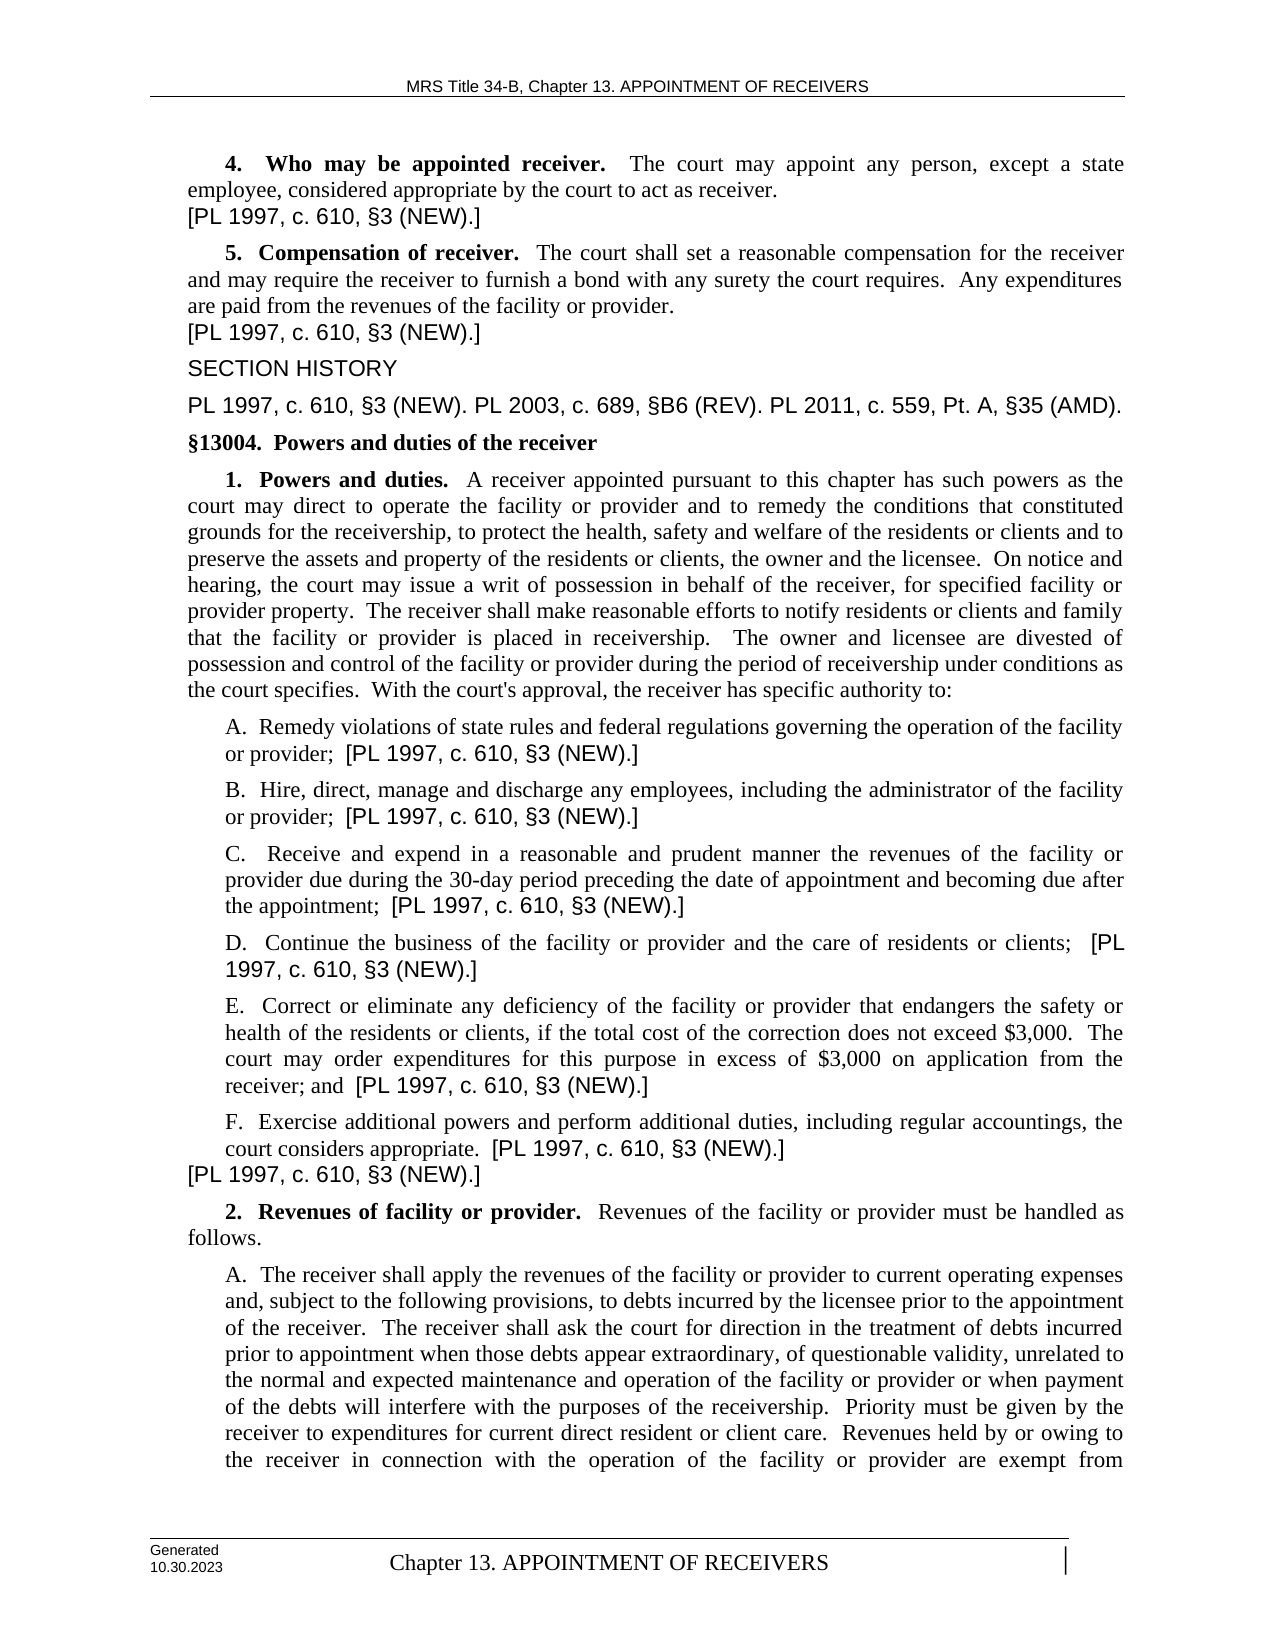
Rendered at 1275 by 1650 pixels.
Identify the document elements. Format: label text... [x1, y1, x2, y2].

text 1. Powers and duties. A receiver appointed pursuant to this chapter has such powers as the court may direct to operate the facility or provider and to remedy the conditions that constituted grounds for the receivership, to protect the health, safety and welfare of the residents or clients and to preserve the assets and property of the residents or clients, the owner and the licensee. On notice and hearing, the court may issue a writ of possession in behalf of the receiver, for specified facility or provider property. The receiver shall make reasonable efforts to notify residents or clients and family that the facility or provider is placed in receivership. The owner and licensee are divested of possession and control of the facility or provider during the period of receivership under conditions as the court specifies. With the court's approval, the receiver has specific authority to: [187, 466, 1125, 703]
text 4. Who may be appointed receiver. The court may appoint any person, except a state employee, considered appropriate by the court to act as receiver. [187, 150, 1125, 203]
text [PL 1997, c. 610, §3 (NEW).] [187, 203, 1125, 229]
text 5. Compensation of receiver. The court shall set a reasonable compensation for the receiver and may require the receiver to furnish a bond with any surety the court requires. Any expenditures are paid from the revenues of the facility or provider. [187, 239, 1125, 318]
text E. Correct or eliminate any deficiency of the facility or provider that endangers the safety or health of the residents or clients, if the total cost of the correction does not exceed $3,000. The court may order expenditures for this purpose in excess of $3,000 on application from the receiver; and [PL 1997, c. 610, §3 (NEW).] [225, 992, 1125, 1098]
text D. Continue the business of the facility or provider and the care of residents or clients; [PL 1997, c. 610, §3 (NEW).] [225, 929, 1125, 982]
text F. Exercise additional powers and perform additional duties, including regular accountings, the court considers appropriate. [PL 1997, c. 610, §3 (NEW).] [225, 1108, 1125, 1161]
text 2. Revenues of facility or provider. Revenues of the facility or provider must be handled as follows. [187, 1198, 1125, 1251]
text §13004. Powers and duties of the receiver [187, 429, 1125, 455]
text B. Hire, direct, manage and discharge any employees, including the administrator of the facility or provider; [PL 1997, c. 610, §3 (NEW).] [225, 776, 1125, 829]
text [PL 1997, c. 610, §3 (NEW).] [187, 1161, 1125, 1188]
text PL 1997, c. 610, §3 (NEW). PL 2003, c. 689, §B6 (REV). PL 2011, c. 559, Pt. A, §35 (AMD). [187, 392, 1125, 418]
text A. Remedy violations of state rules and federal regulations governing the operation of the facility or provider; [PL 1997, c. 610, §3 (NEW).] [225, 713, 1125, 766]
text [PL 1997, c. 610, §3 (NEW).] [187, 318, 1125, 345]
text C. Receive and expend in a reasonable and prudent manner the revenues of the facility or provider due during the 30-day period preceding the date of appointment and becoming due after the appointment; [PL 1997, c. 610, §3 (NEW).] [225, 840, 1125, 919]
text SECTION HISTORY [187, 355, 1125, 382]
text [225, 1261, 1125, 1472]
